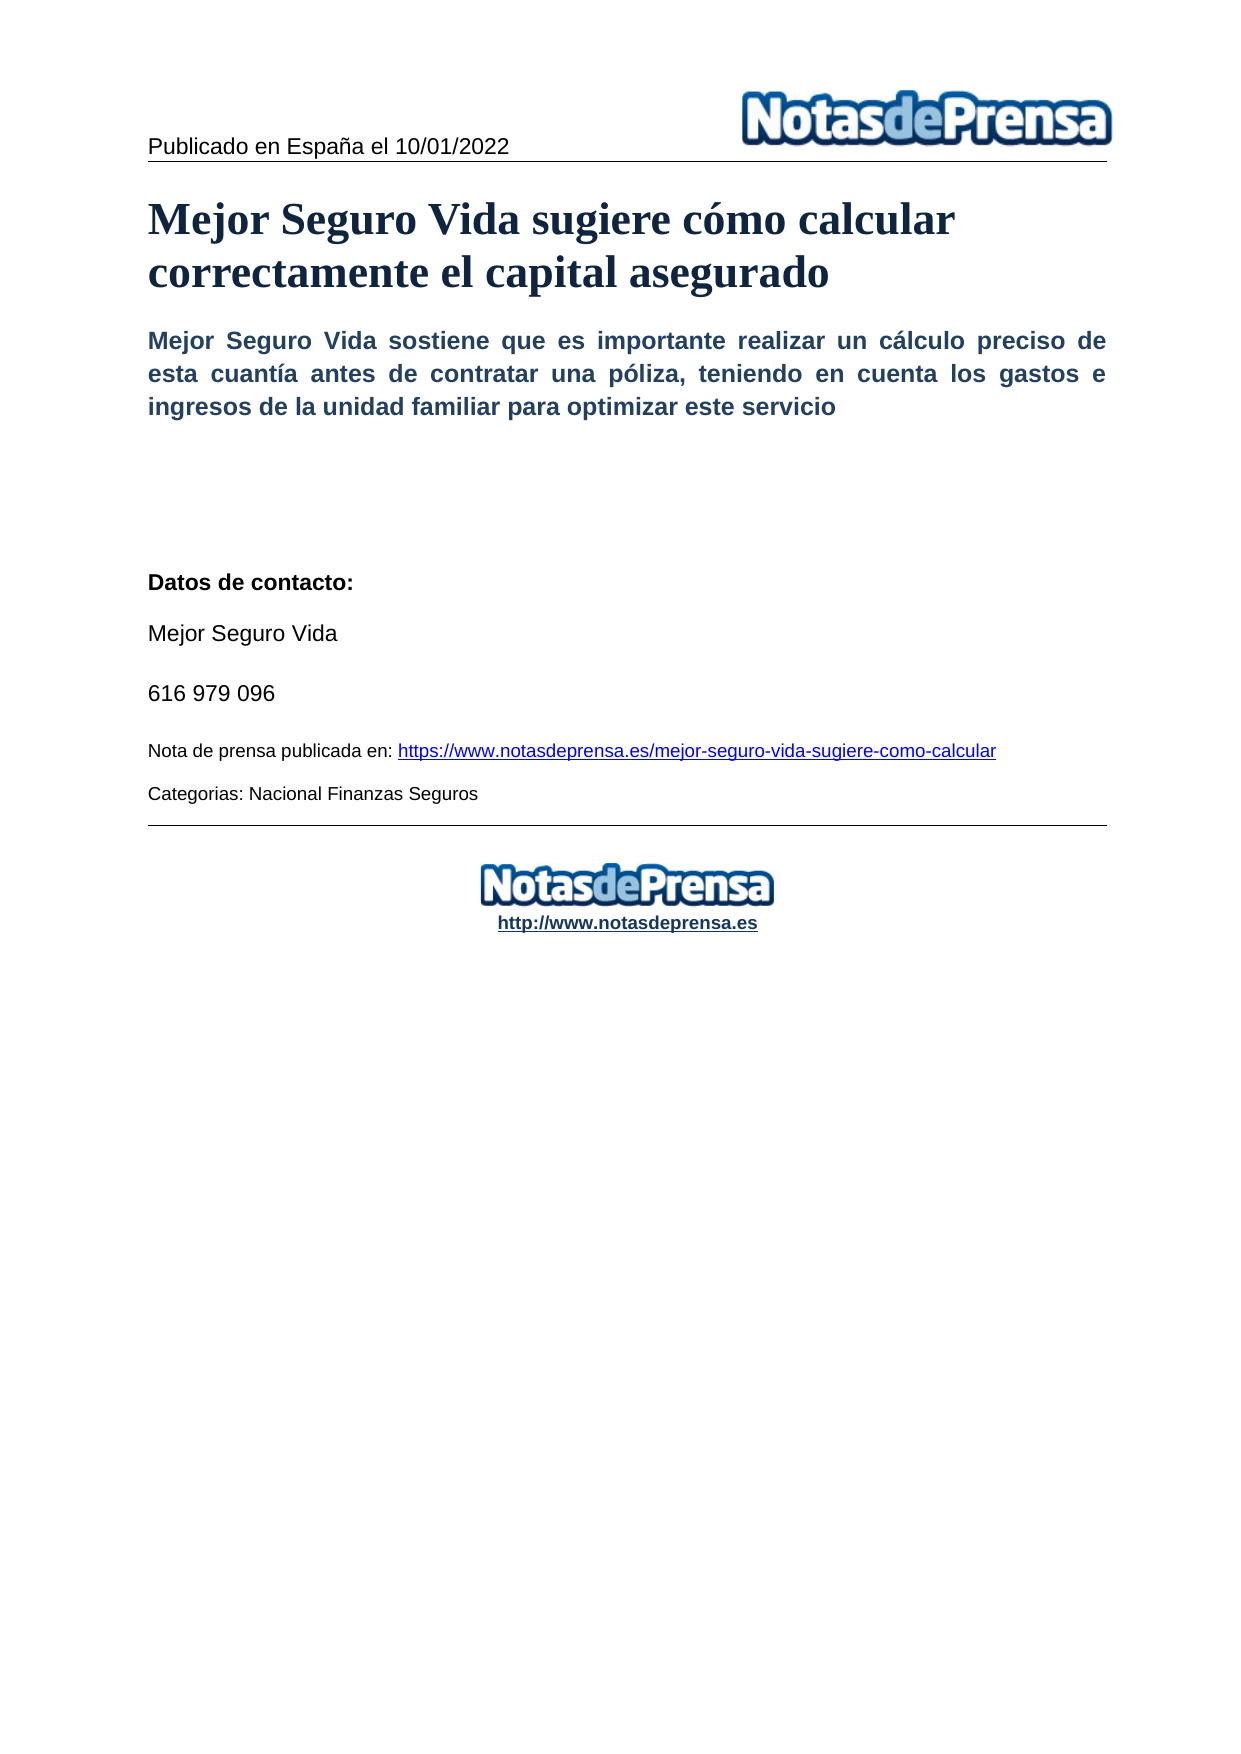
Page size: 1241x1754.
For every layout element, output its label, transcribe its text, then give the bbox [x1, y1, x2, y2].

subtitle Mejor Seguro Vida sugiere cómo calcular correctamente el capital asegurado [148, 192, 1107, 297]
subtitle Mejor Seguro Vida sostiene que es importante realizar un cálculo preciso de esta cuantía antes de contratar una póliza, teniendo en cuenta los gastos e ingresos de la unidad familiar para optimizar este servicio [148, 326, 1107, 421]
picture [742, 90, 1113, 148]
text Categorias: Nacional Finanzas Seguros [148, 783, 1107, 804]
text Datos de contacto: [148, 568, 1107, 595]
text Publicado en España el 10/01/2022 [148, 133, 1107, 161]
text Mejor Seguro Vida [148, 619, 1063, 646]
text 616 979 096 [148, 680, 1063, 706]
picture [480, 862, 775, 908]
text Nota de prensa publicada en: https://www.notasdeprensa.es/mejor-seguro-vida-sugiere-como-calcular [148, 740, 1107, 762]
text http://www.notasdeprensa.es [148, 912, 1107, 934]
